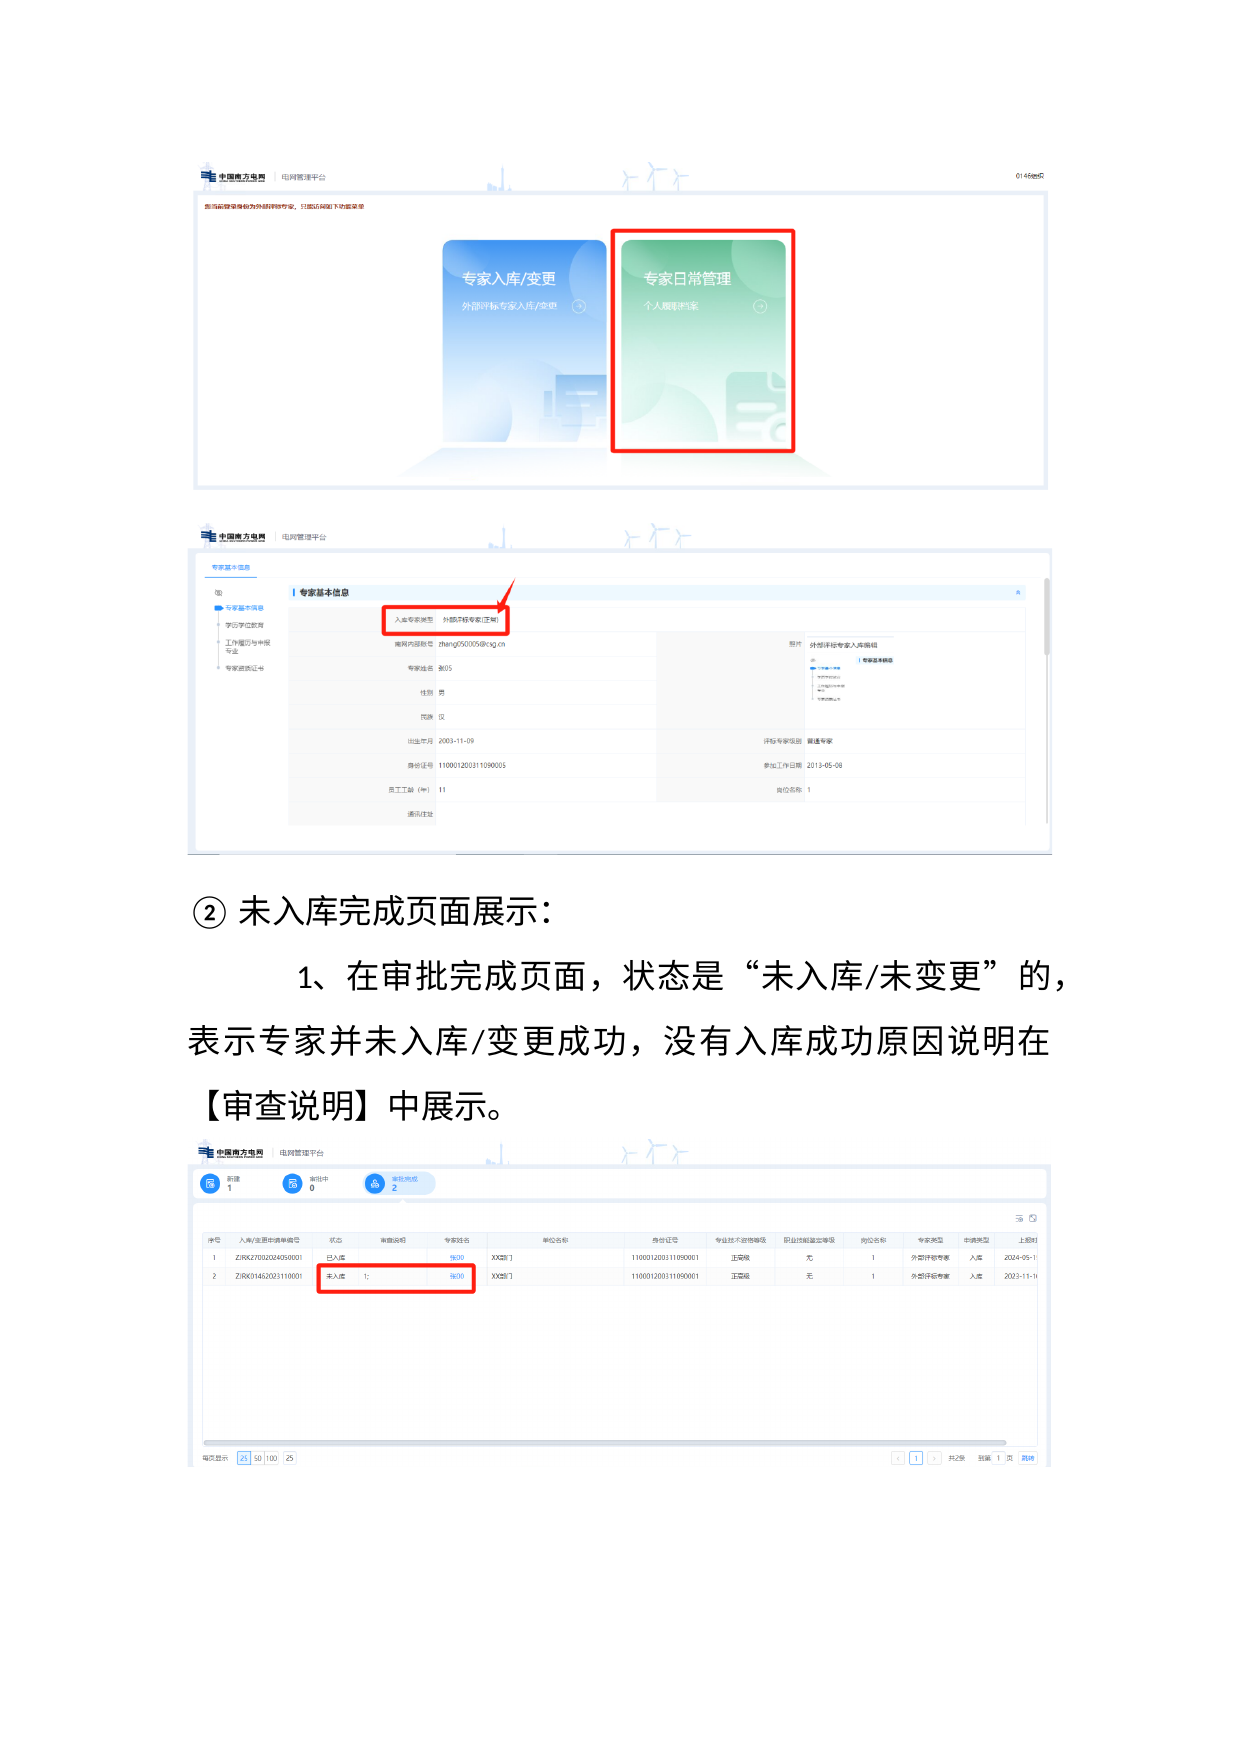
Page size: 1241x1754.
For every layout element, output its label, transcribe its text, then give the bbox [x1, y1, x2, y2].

list ②未入库完成页面展示： [187, 877, 1053, 942]
picture [187, 519, 1053, 855]
picture [187, 162, 1052, 496]
picture [187, 1137, 1051, 1467]
list 在审批完成页面，状态是“未入库/未变更”的，表示专家并未入库/变更成功，没有入库成功原因说明在【审查说明】中展示。 [187, 942, 1053, 1137]
